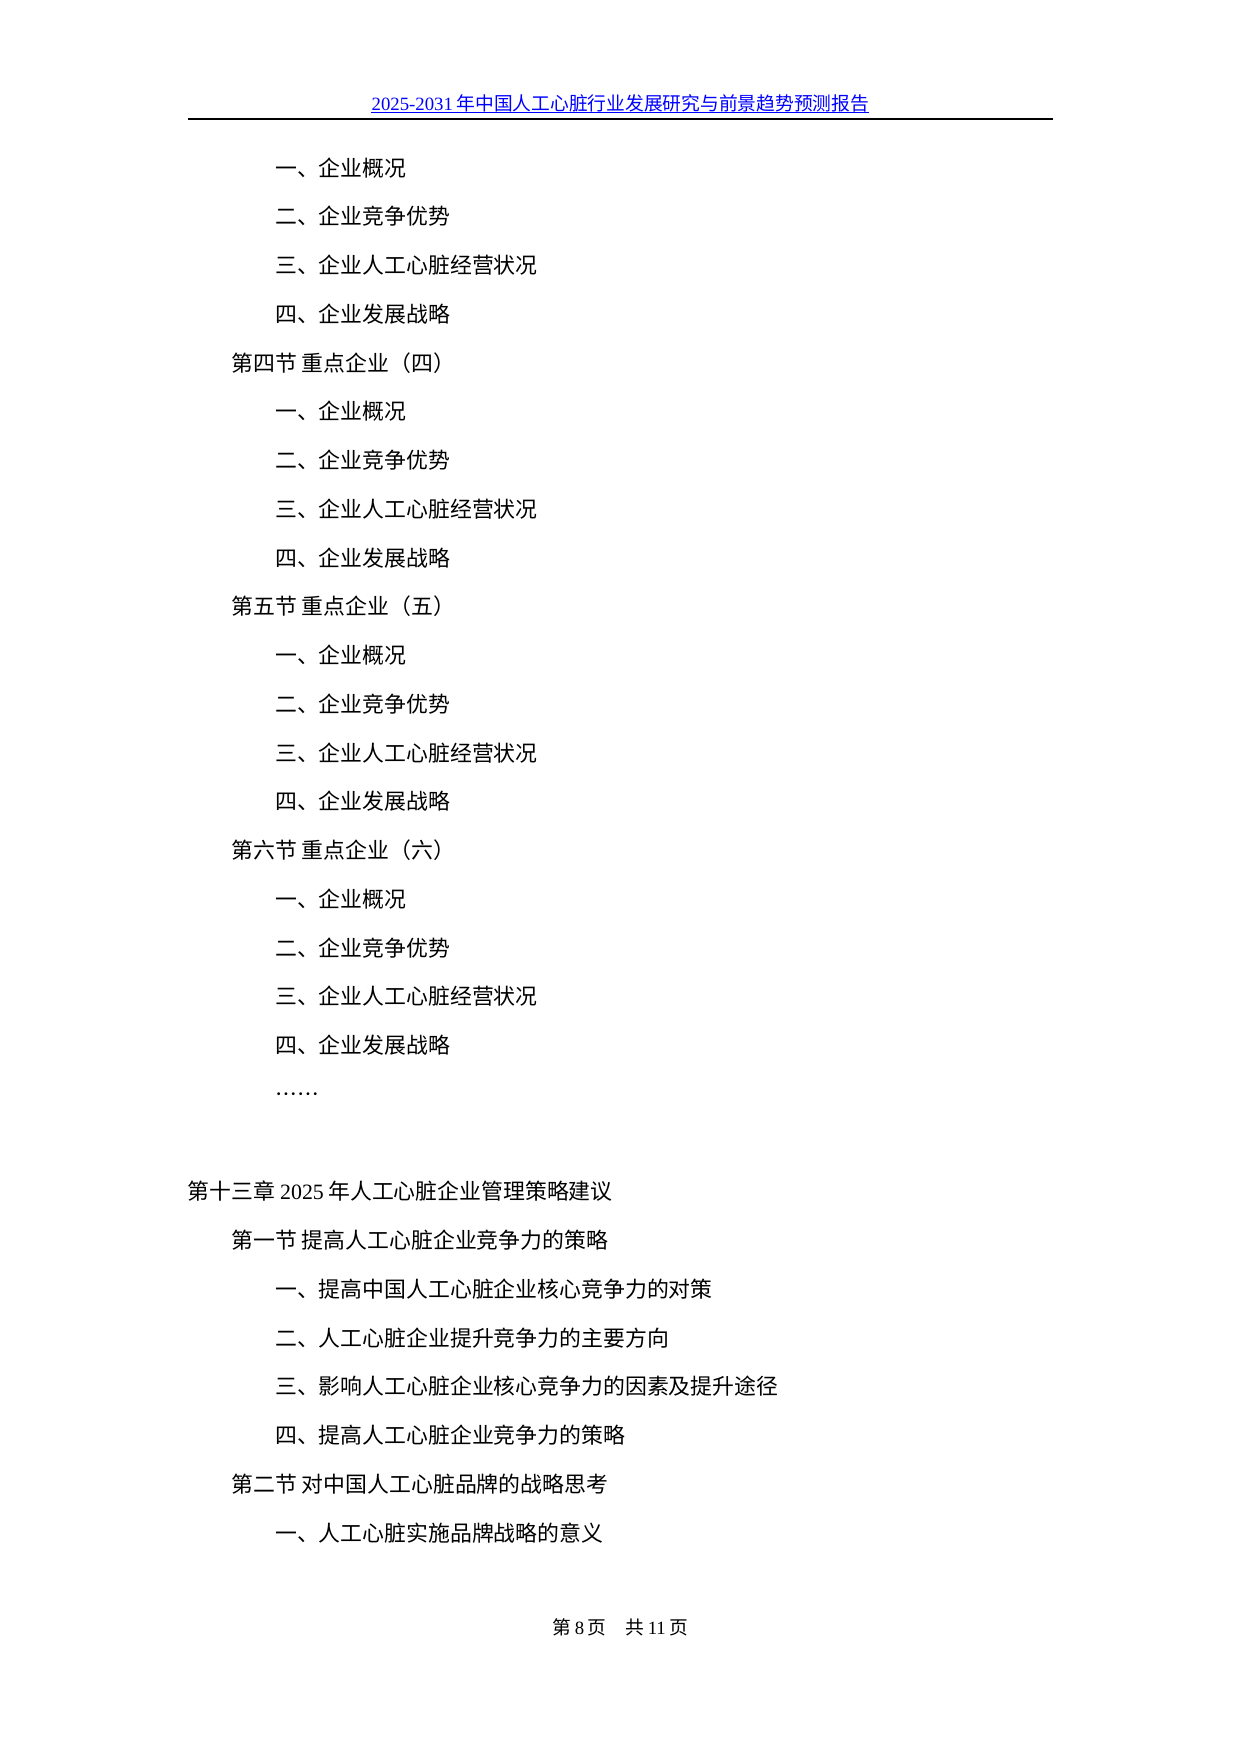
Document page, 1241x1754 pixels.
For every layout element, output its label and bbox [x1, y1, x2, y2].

text [187, 150, 1053, 1548]
